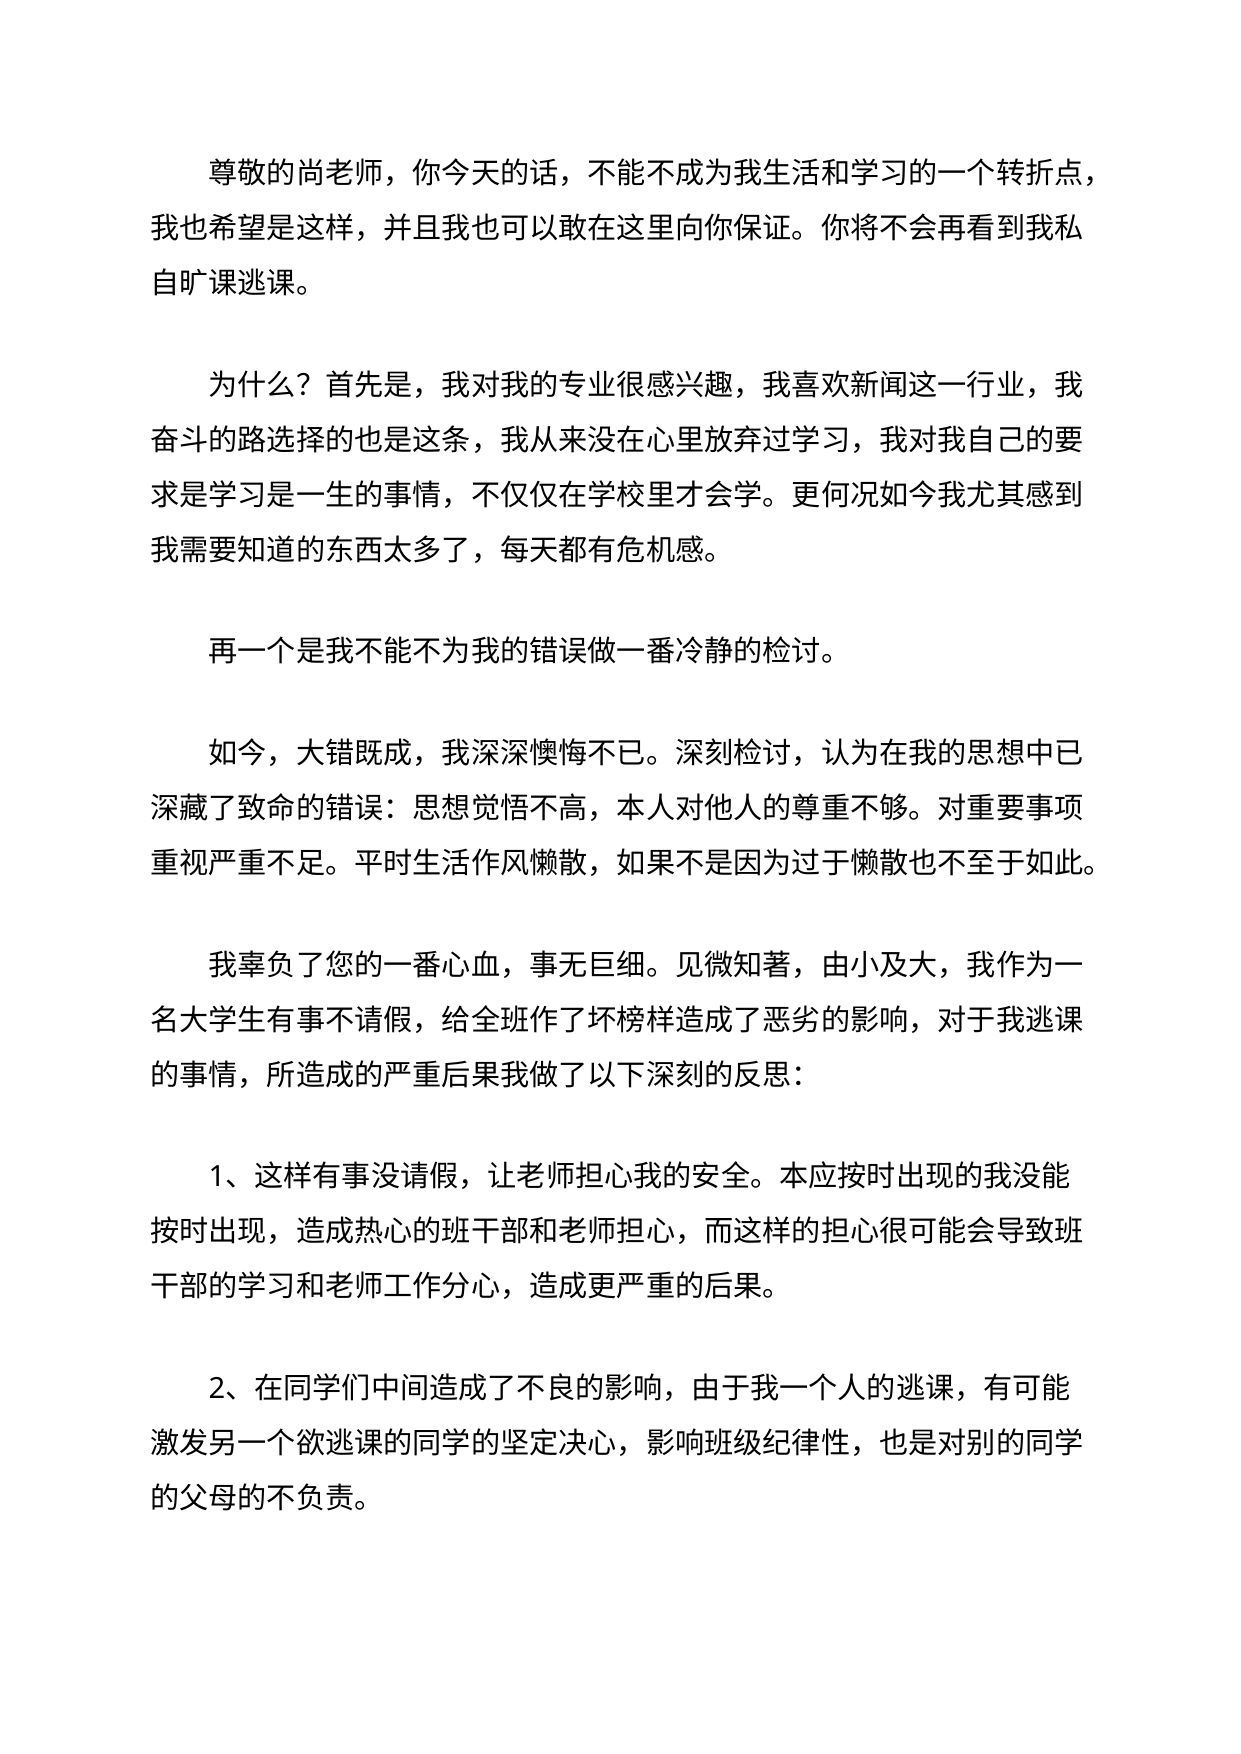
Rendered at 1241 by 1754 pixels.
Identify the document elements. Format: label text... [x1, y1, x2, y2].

text 为什么？首先是，我对我的专业很感兴趣，我喜欢新闻这一行业，我奋斗的路选择的也是这条，我从来没在心里放弃过学习，我对我自己的要求是学习是一生的事情，不仅仅在学校里才会学。更何况如今我尤其感到我需要知道的东西太多了，每天都有危机感。 [150, 362, 1090, 568]
text 再一个是我不能不为我的错误做一番冷静的检讨。 [150, 628, 1090, 670]
text 2、在同学们中间造成了不良的影响，由于我一个人的逃课，有可能激发另一个欲逃课的同学的坚定决心，影响班级纪律性，也是对别的同学的父母的不负责。 [150, 1364, 1090, 1517]
text 如今，大错既成，我深深懊悔不已。深刻检讨，认为在我的思想中已深藏了致命的错误：思想觉悟不高，本人对他人的尊重不够。对重要事项重视严重不足。平时生活作风懒散，如果不是因为过于懒散也不至于如此。 [150, 730, 1090, 882]
text 尊敬的尚老师，你今天的话，不能不成为我生活和学习的一个转折点，我也希望是这样，并且我也可以敢在这里向你保证。你将不会再看到我私自旷课逃课。 [150, 150, 1090, 302]
text 1、这样有事没请假，让老师担心我的安全。本应按时出现的我没能按时出现，造成热心的班干部和老师担心，而这样的担心很可能会导致班干部的学习和老师工作分心，造成更严重的后果。 [150, 1153, 1090, 1305]
text 我辜负了您的一番心血，事无巨细。见微知著，由小及大，我作为一名大学生有事不请假，给全班作了坏榜样造成了恶劣的影响，对于我逃课的事情，所造成的严重后果我做了以下深刻的反思： [150, 941, 1090, 1093]
